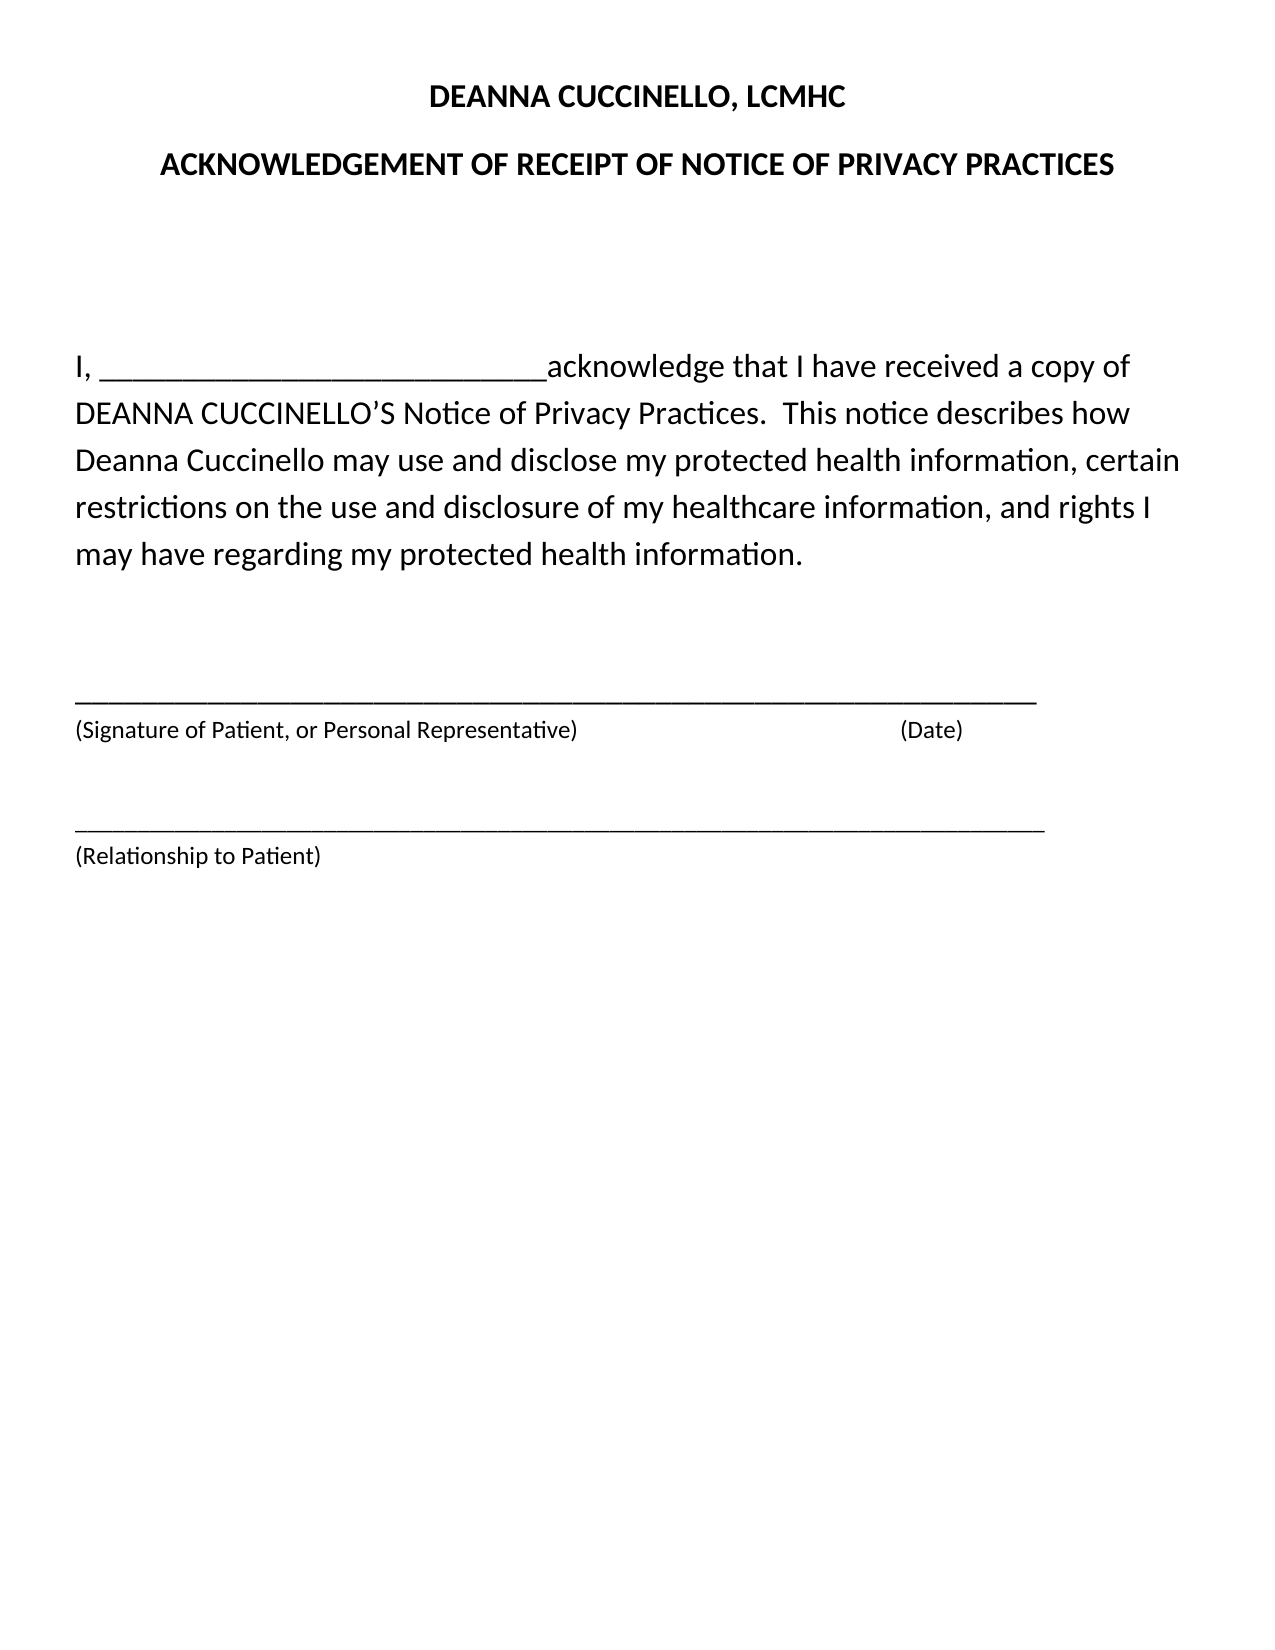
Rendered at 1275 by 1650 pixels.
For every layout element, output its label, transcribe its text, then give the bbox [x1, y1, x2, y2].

text ACKNOWLEDGEMENT OF RECEIPT OF NOTICE OF PRIVACY PRACTICES [75, 143, 1200, 183]
text (Signature of Patient, or Personal Representative) (Date) [75, 714, 1200, 745]
text (Relationship to Patient) [75, 840, 1200, 871]
text I, ___________________________acknowledge that I have received a copy of DEANNA CUCCINELLO’S Notice of Privacy Practices. This notice describes how Deanna Cuccinello may use and disclose my protected health information, certain restrictions on the use and disclosure of my healthcare information, and rights I may have regarding my protected health information. [75, 345, 1200, 573]
text DEANNA CUCCINELLO, LCMHC [75, 75, 1200, 116]
text __________________________________________________________ [75, 668, 1200, 708]
text ______________________________________________________________________________ [75, 805, 1200, 836]
